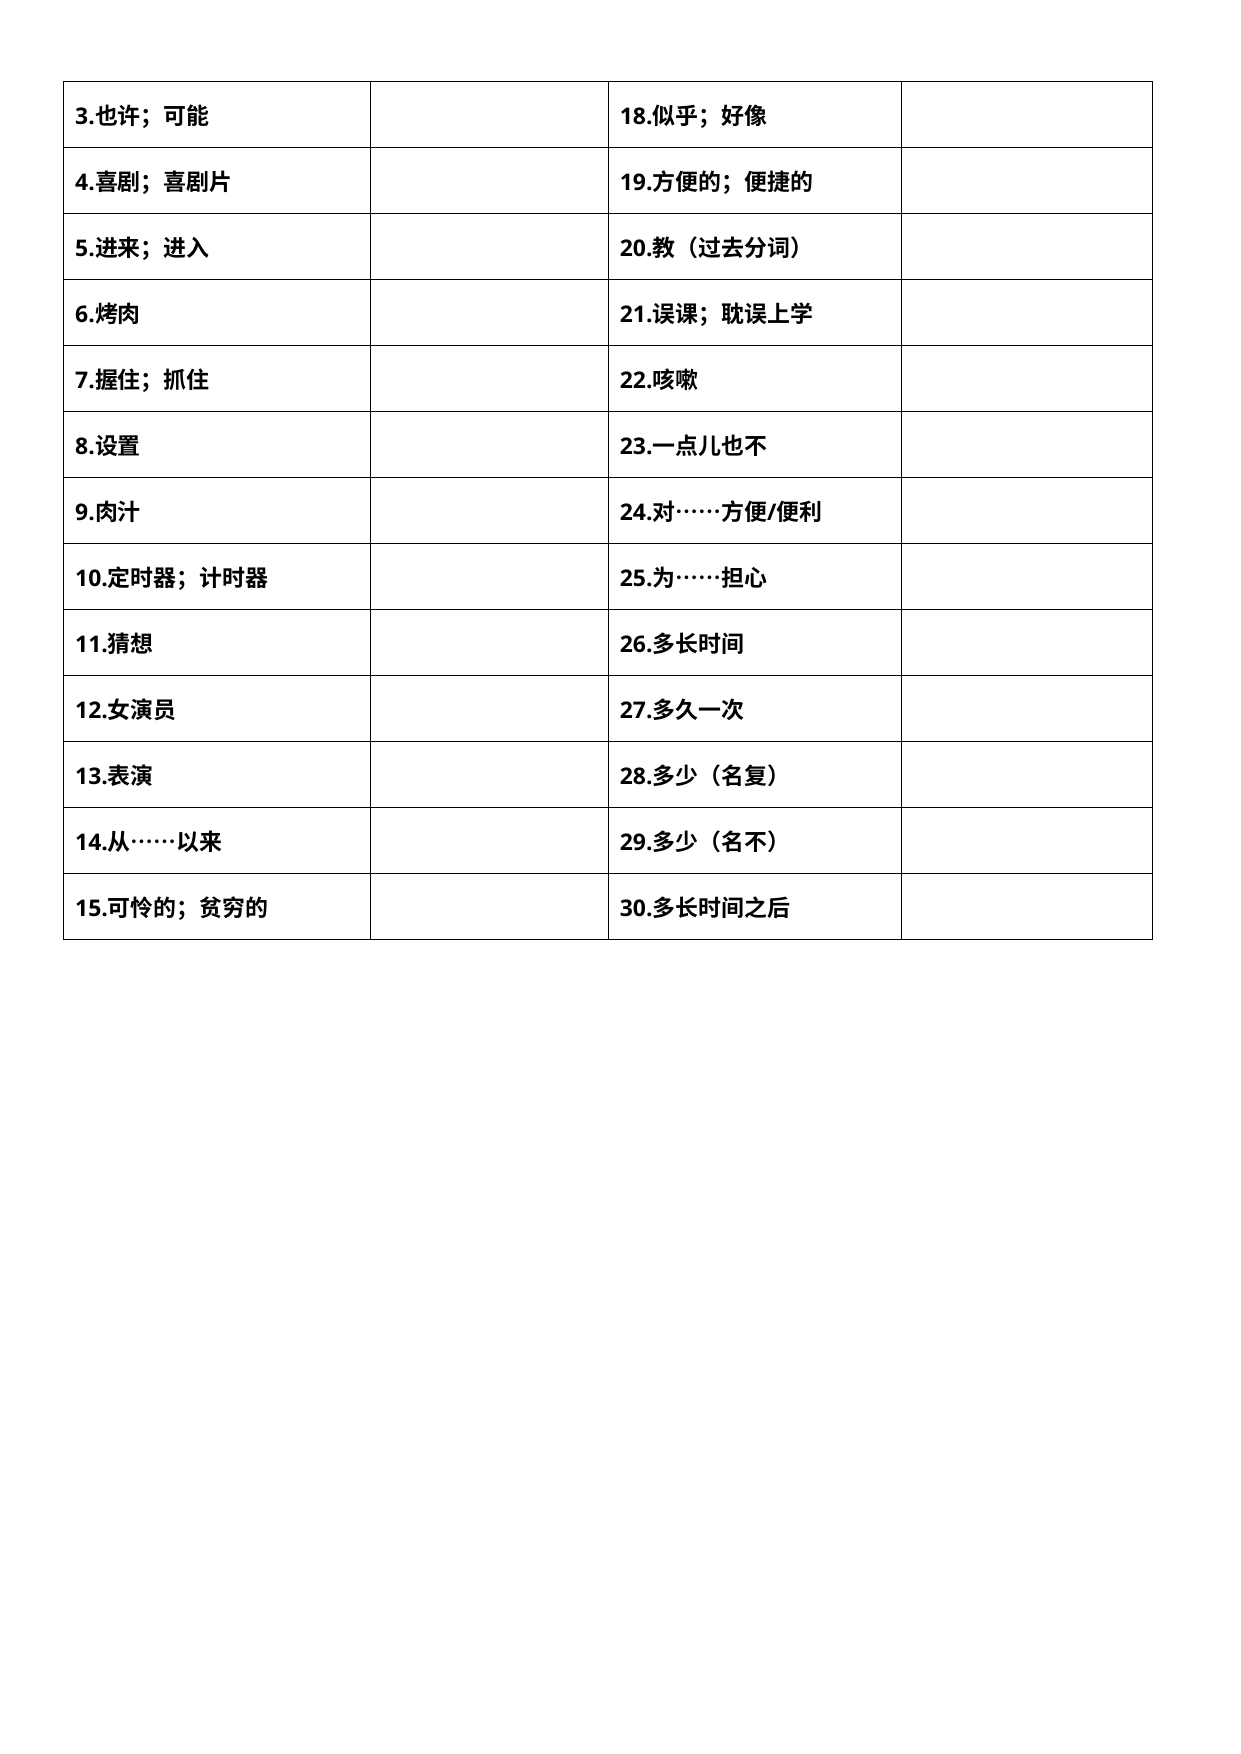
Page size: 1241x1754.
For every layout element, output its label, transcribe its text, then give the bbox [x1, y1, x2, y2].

table_cell [371, 148, 608, 213]
table_cell [902, 214, 1152, 279]
table_cell [902, 610, 1152, 675]
table_cell 15.可怜的；贫穷的 [64, 874, 370, 939]
table_cell 24.对……方便/便利 [609, 478, 901, 543]
table_cell 4.喜剧；喜剧片 [64, 148, 370, 213]
table_cell [902, 280, 1152, 345]
table_cell [371, 478, 608, 543]
table_cell 9.肉汁 [64, 478, 370, 543]
table_cell [371, 280, 608, 345]
table_cell 5.进来；进入 [64, 214, 370, 279]
table_cell [371, 412, 608, 477]
table_cell [371, 676, 608, 741]
table_cell [371, 874, 608, 939]
table_cell 11.猜想 [64, 610, 370, 675]
table_cell [902, 412, 1152, 477]
table_cell 20.教（过去分词） [609, 214, 901, 279]
table_cell 30.多长时间之后 [609, 874, 901, 939]
table_cell [902, 676, 1152, 741]
table_cell [902, 478, 1152, 543]
table_cell [902, 874, 1152, 939]
table_cell 29.多少（名不） [609, 808, 901, 873]
table_cell 14.从……以来 [64, 808, 370, 873]
table_cell 7.握住；抓住 [64, 346, 370, 411]
table_cell [371, 346, 608, 411]
table_cell 23.一点儿也不 [609, 412, 901, 477]
table_cell [902, 808, 1152, 873]
table_cell [371, 82, 608, 147]
table_cell 21.误课；耽误上学 [609, 280, 901, 345]
table_cell [371, 214, 608, 279]
table_cell [902, 82, 1152, 147]
table_cell [371, 544, 608, 609]
table_cell [902, 544, 1152, 609]
table_cell 10.定时器；计时器 [64, 544, 370, 609]
table_cell 22.咳嗽 [609, 346, 901, 411]
table_cell [902, 742, 1152, 807]
table_cell 13.表演 [64, 742, 370, 807]
table_cell 26.多长时间 [609, 610, 901, 675]
table_cell [371, 610, 608, 675]
table_cell 3.也许；可能 [64, 82, 370, 147]
table_cell 19.方便的；便捷的 [609, 148, 901, 213]
table_cell 25.为……担心 [609, 544, 901, 609]
table_cell 12.女演员 [64, 676, 370, 741]
table_cell 27.多久一次 [609, 676, 901, 741]
table_cell [371, 808, 608, 873]
table_cell 6.烤肉 [64, 280, 370, 345]
table_cell 8.设置 [64, 412, 370, 477]
table_cell 28.多少（名复） [609, 742, 901, 807]
table_cell [902, 346, 1152, 411]
table_cell [371, 742, 608, 807]
table_cell 18.似乎；好像 [609, 82, 901, 147]
table_cell [902, 148, 1152, 213]
